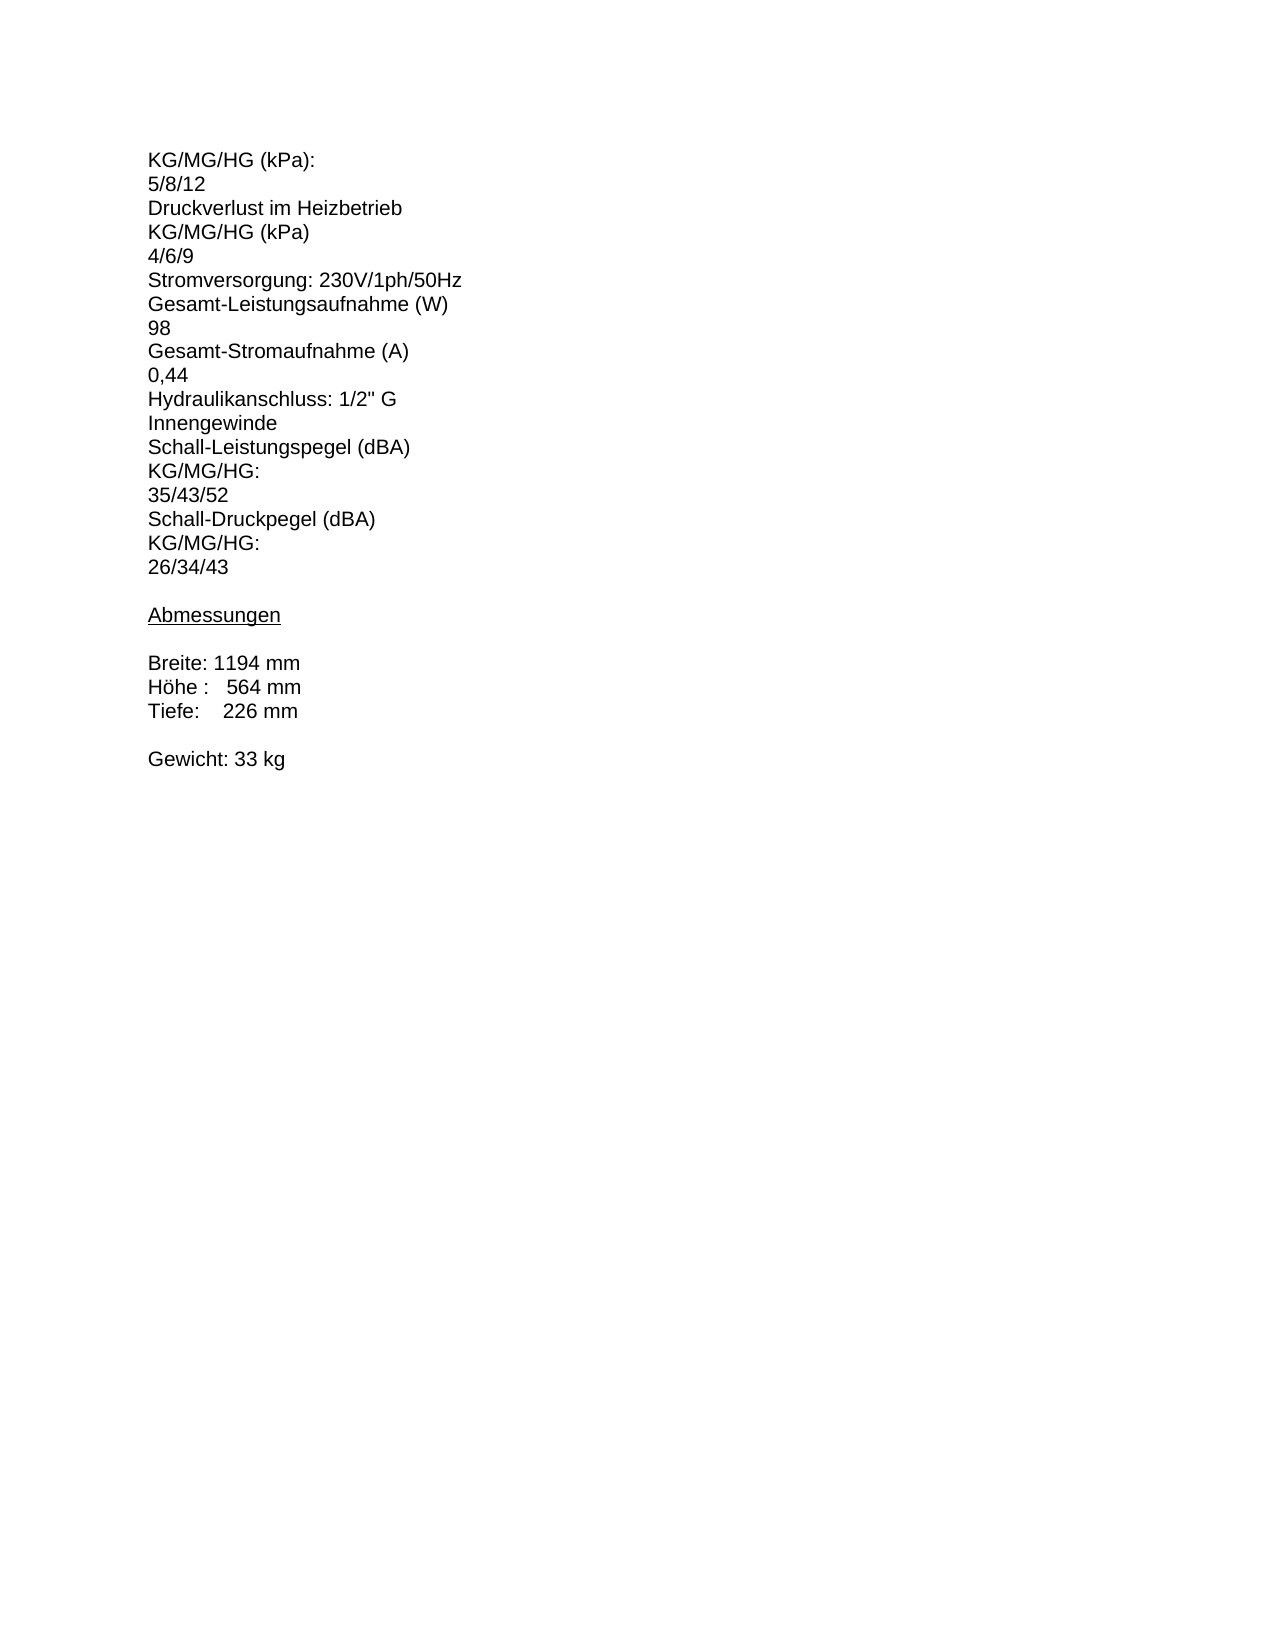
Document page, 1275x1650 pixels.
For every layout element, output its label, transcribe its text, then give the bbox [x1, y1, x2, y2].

text 0,44 [148, 363, 1127, 387]
text Tiefe: 226 mm [148, 699, 1127, 723]
text KG/MG/HG: [148, 531, 1127, 555]
text Abmessungen [148, 603, 1127, 627]
text Gesamt-Stromaufnahme (A) [148, 339, 1127, 363]
text KG/MG/HG (kPa) [148, 219, 1127, 243]
text Breite: 1194 mm [148, 651, 1127, 675]
text Gesamt-Leistungsaufnahme (W) [148, 291, 1127, 315]
text Stromversorgung: 230V/1ph/50Hz [148, 267, 1127, 291]
text Schall-Druckpegel (dBA) [148, 507, 1127, 531]
text 5/8/12 [148, 172, 1127, 196]
text Innengewinde [148, 411, 1127, 435]
text Druckverlust im Heizbetrieb [148, 196, 1127, 219]
text Schall-Leistungspegel (dBA) [148, 435, 1127, 459]
text Hydraulikanschluss: 1/2" G [148, 387, 1127, 411]
text KG/MG/HG: [148, 459, 1127, 483]
text Gewicht: 33 kg [148, 747, 1127, 771]
text 35/43/52 [148, 483, 1127, 507]
text 4/6/9 [148, 243, 1127, 267]
text Höhe : 564 mm [148, 675, 1127, 699]
text 98 [148, 315, 1127, 339]
text KG/MG/HG (kPa): [148, 148, 1127, 172]
text 26/34/43 [148, 555, 1127, 579]
